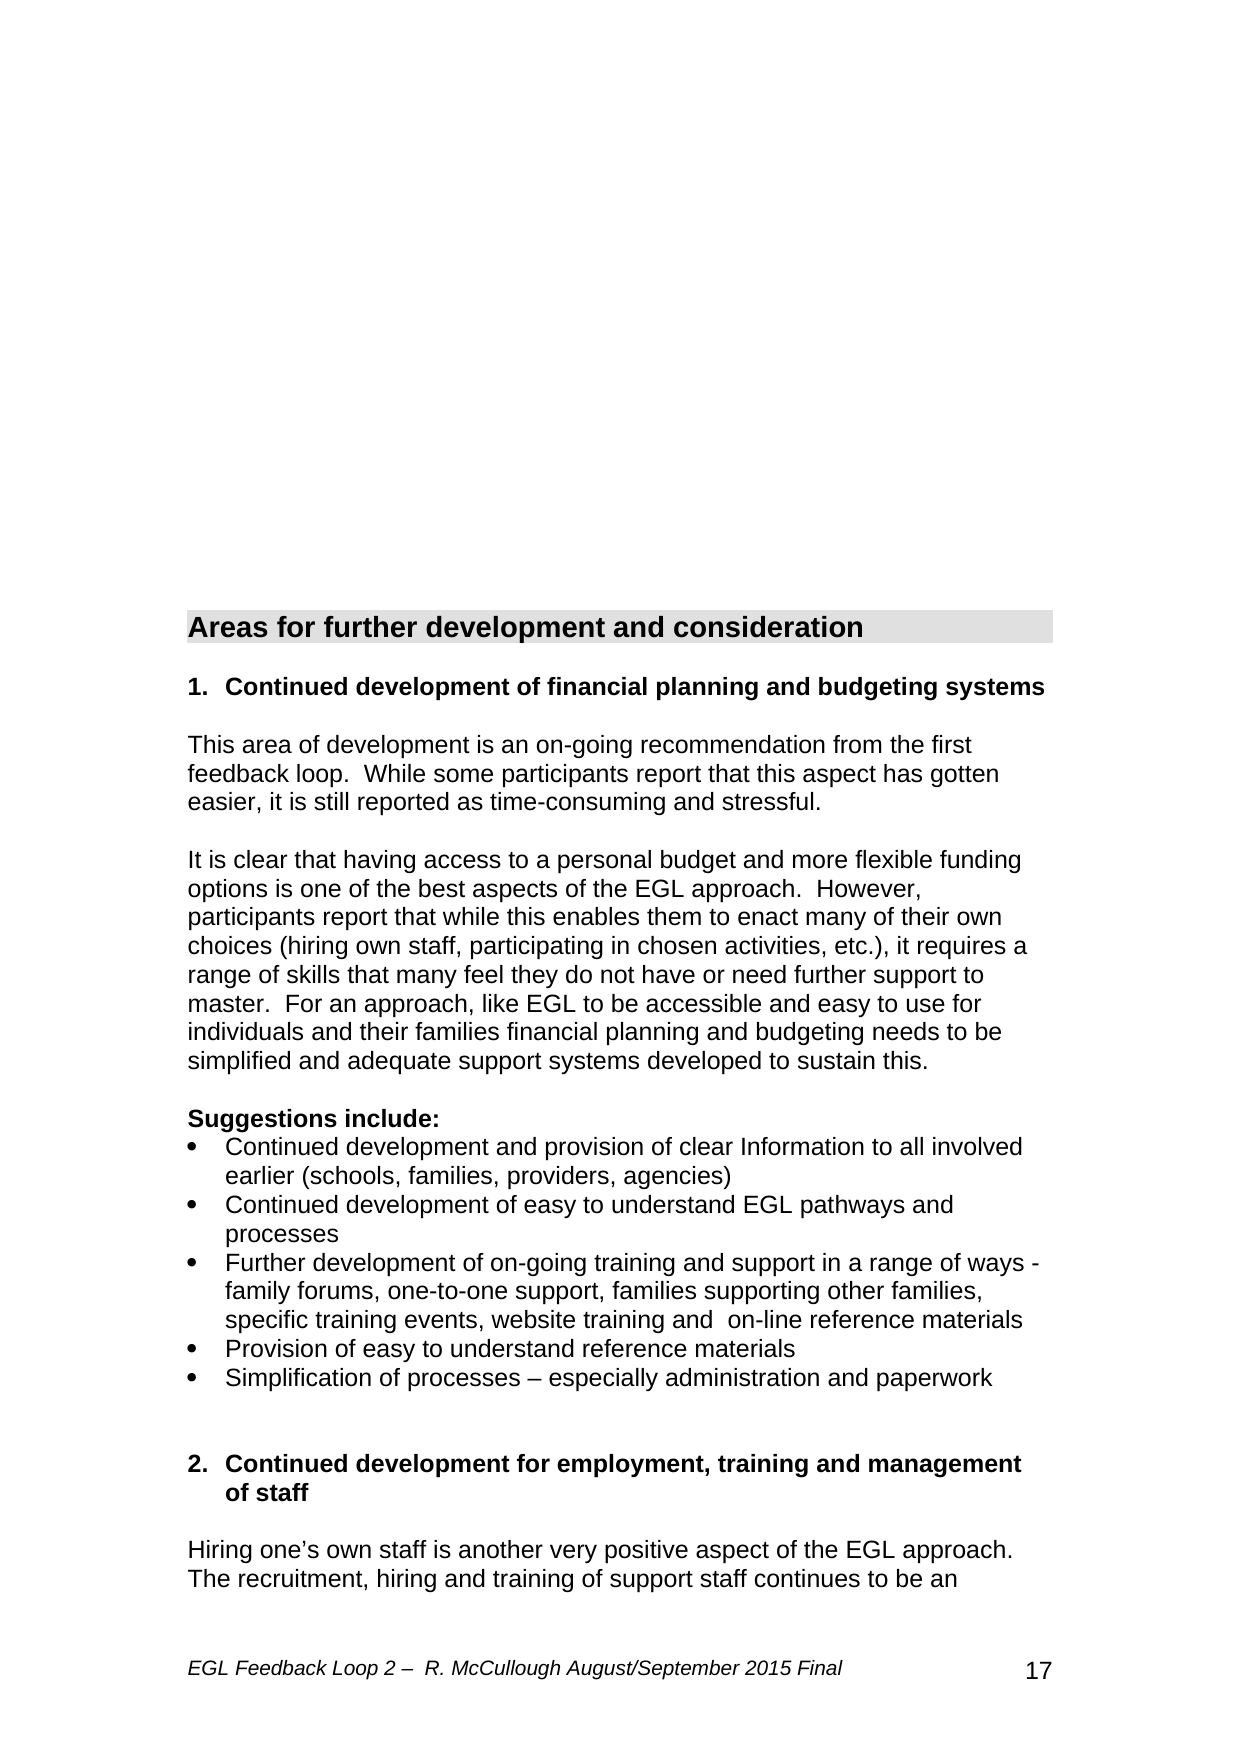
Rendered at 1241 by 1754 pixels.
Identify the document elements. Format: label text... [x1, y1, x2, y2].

list Continued development and provision of clear Information to all involved earlier (schools, families, providers, agencies) [187, 1132, 1053, 1190]
list Continued development of easy to understand EGL pathways and processes [187, 1190, 1053, 1247]
list Provision of easy to understand reference materials [187, 1334, 1053, 1363]
text This area of development is an on-going recommendation from the first feedback loop. While some participants report that this aspect has gotten easier, it is still reported as time-consuming and stressful. [187, 730, 1053, 816]
list Further development of on-going training and support in a range of ways - family forums, one-to-one support, families supporting other families, specific training events, website training and on-line reference materials [187, 1247, 1053, 1334]
list Simplification of processes – especially administration and paperwork [187, 1363, 1053, 1392]
text It is clear that having access to a personal budget and more flexible funding options is one of the best aspects of the EGL approach. However, participants report that while this enables them to enact many of their own choices (hiring own staff, participating in chosen activities, etc.), it requires a range of skills that many feel they do not have or need further support to master. For an approach, like EGL to be accessible and easy to use for individuals and their families financial planning and budgeting needs to be simplified and adequate support systems developed to sustain this. [187, 845, 1053, 1075]
text Areas for further development and consideration [187, 610, 1053, 643]
list Continued development for employment, training and management of staff [187, 1449, 1053, 1507]
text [187, 1535, 1053, 1593]
list Continued development of financial planning and budgeting systems [187, 672, 1053, 701]
text Suggestions include: [187, 1103, 1053, 1132]
